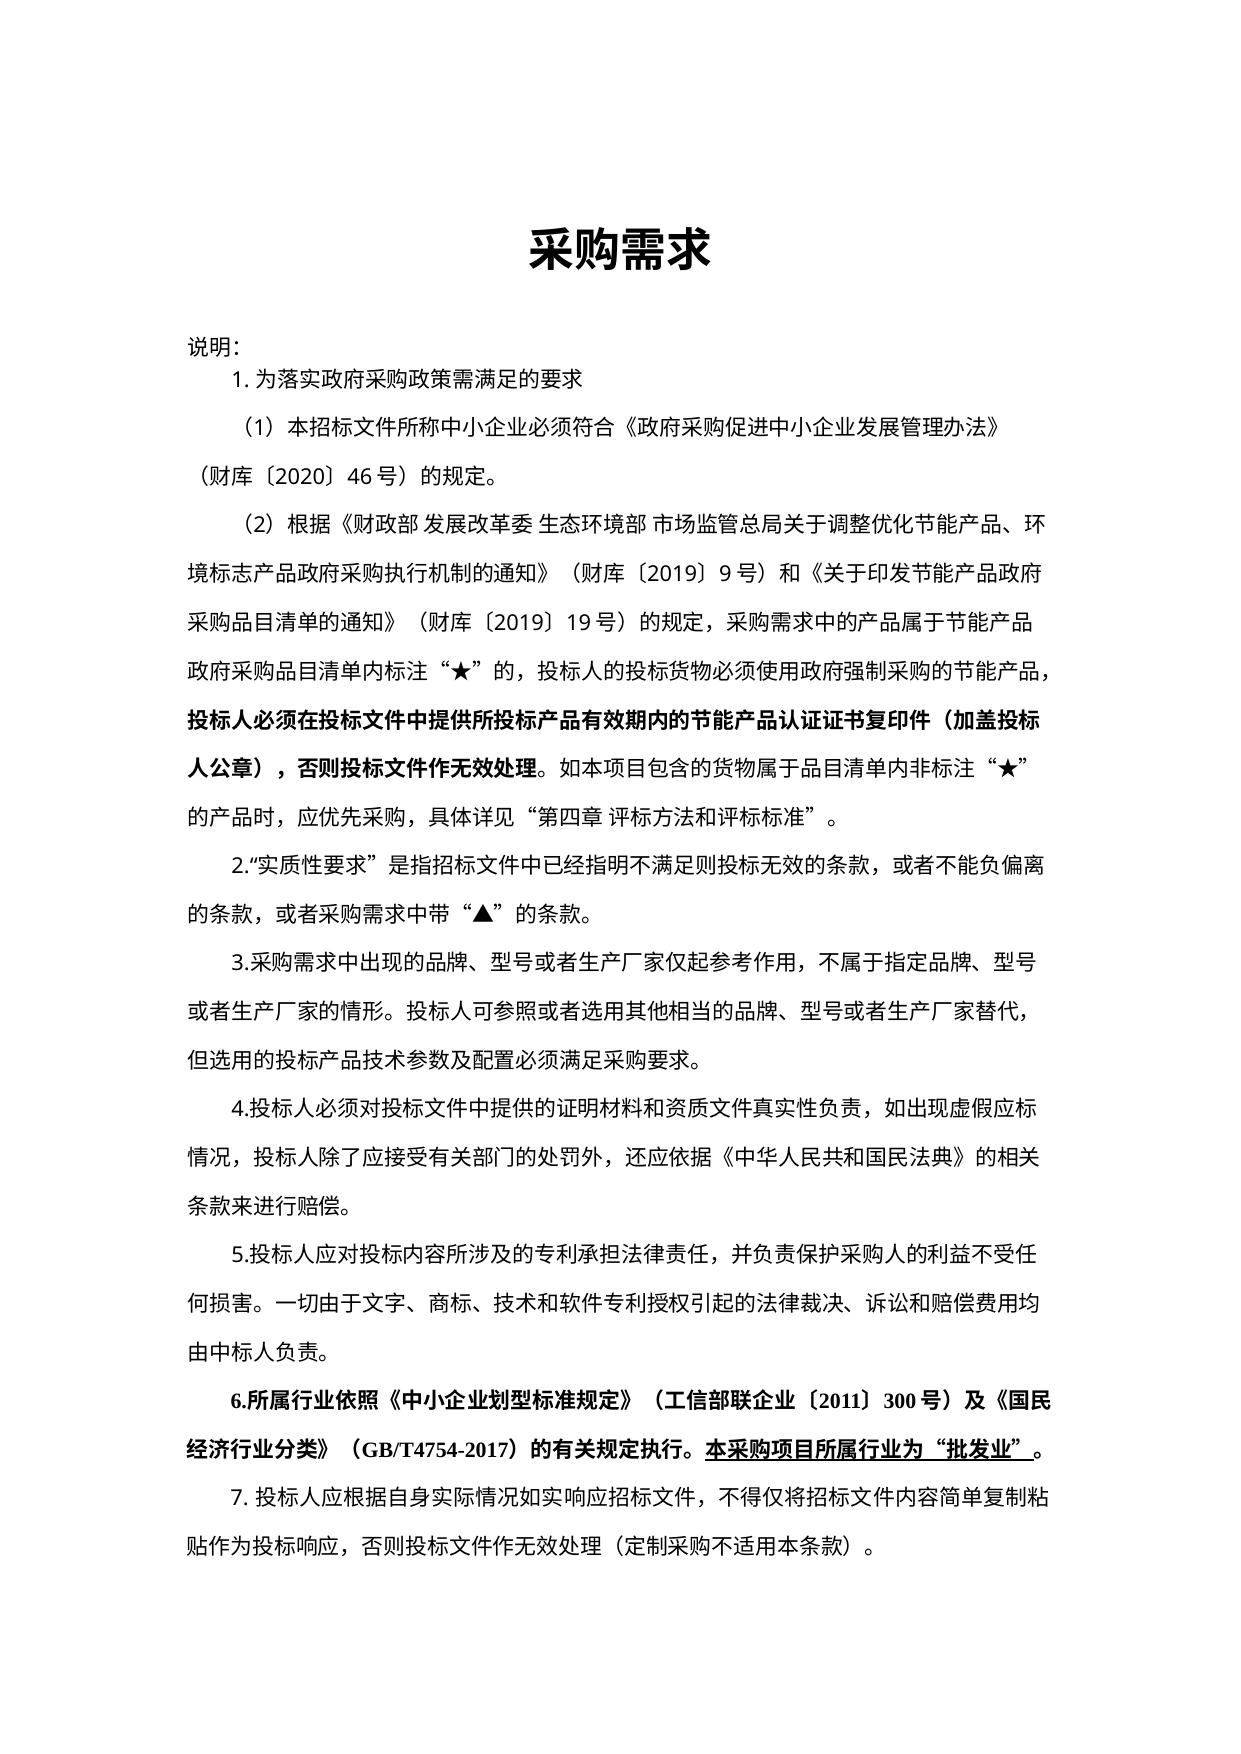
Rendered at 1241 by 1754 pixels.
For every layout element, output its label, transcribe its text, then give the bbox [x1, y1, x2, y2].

text 5.投标人应对投标内容所涉及的专利承担法律责任，并负责保护采购人的利益不受任何损害。一切由于文字、商标、技术和软件专利授权引起的法律裁决、诉讼和赔偿费用均由中标人负责。 [187, 1237, 1053, 1367]
text （1）本招标文件所称中小企业必须符合《政府采购促进中小企业发展管理办法》（财库〔2020〕46号）的规定。 [187, 410, 1053, 491]
text 6.所属行业依照《中小企业划型标准规定》（工信部联企业〔2011〕300号）及《国民经济行业分类》（GB/T4754-2017）的有关规定执行。本采购项目所属行业为“批发业”。 [186, 1383, 1052, 1464]
text 4.投标人必须对投标文件中提供的证明材料和资质文件真实性负责，如出现虚假应标情况，投标人除了应接受有关部门的处罚外，还应依据《中华人民共和国民法典》的相关条款来进行赔偿。 [187, 1091, 1053, 1221]
text 7. 投标人应根据自身实际情况如实响应招标文件，不得仅将招标文件内容简单复制粘贴作为投标响应，否则投标文件作无效处理（定制采购不适用本条款）。 [186, 1480, 1052, 1561]
text 说明： [187, 329, 1053, 362]
subtitle 采购需求 [187, 197, 1053, 295]
text 3.采购需求中出现的品牌、型号或者生产厂家仅起参考作用，不属于指定品牌、型号或者生产厂家的情形。投标人可参照或者选用其他相当的品牌、型号或者生产厂家替代，但选用的投标产品技术参数及配置必须满足采购要求。 [187, 945, 1053, 1075]
text 1. 为落实政府采购政策需满足的要求 [187, 362, 1053, 394]
text 2.“实质性要求”是指招标文件中已经指明不满足则投标无效的条款，或者不能负偏离的条款，或者采购需求中带“▲”的条款。 [187, 848, 1053, 929]
text （2）根据《财政部 发展改革委 生态环境部 市场监管总局关于调整优化节能产品、环境标志产品政府采购执行机制的通知》（财库〔2019〕9号）和《关于印发节能产品政府采购品目清单的通知》（财库〔2019〕19号）的规定，采购需求中的产品属于节能产品政府采购品目清单内标注“★”的，投标人的投标货物必须使用政府强制采购的节能产品，投标人必须在投标文件中提供所投标产品有效期内的节能产品认证证书复印件（加盖投标人公章），否则投标文件作无效处理。如本项目包含的货物属于品目清单内非标注“★”的产品时，应优先采购，具体详见“第四章 评标方法和评标标准”。 [187, 507, 1053, 832]
